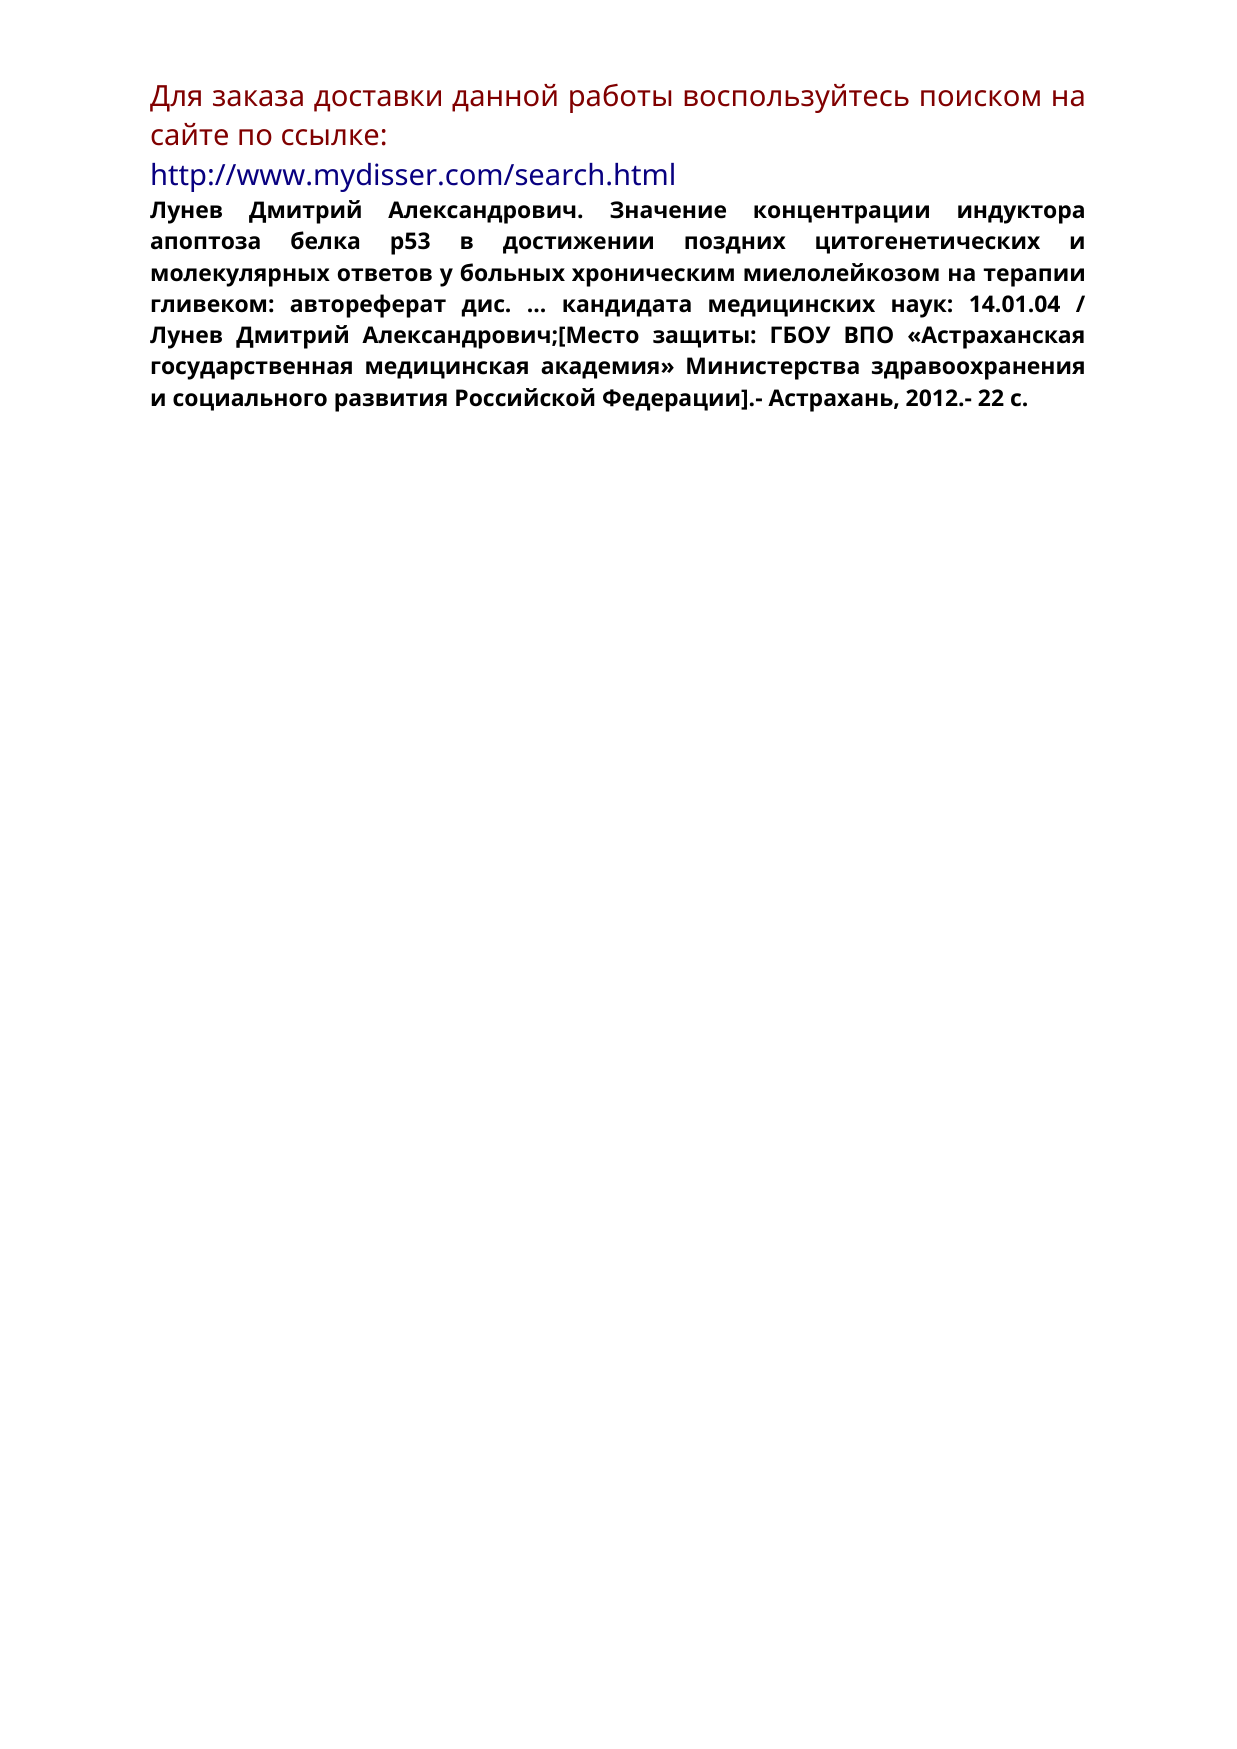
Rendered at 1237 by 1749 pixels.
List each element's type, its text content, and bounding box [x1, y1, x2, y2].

text Лунев Дмитрий Александрович. Значение концентрации индуктора апоптоза белка р53 в достижении поздних цитогенетических и молекулярных ответов у больных хроническим миелолейкозом на терапии гливеком: автореферат дис. ... кандидата медицинских наук: 14.01.04 / Лунев Дмитрий Александрович;[Место защиты: ГБОУ ВПО «Астраханская государственная медицинская академия» Министерства здравоохранения и социального развития Российской Федерации].- Астрахань, 2012.- 22 с. [150, 194, 1086, 413]
